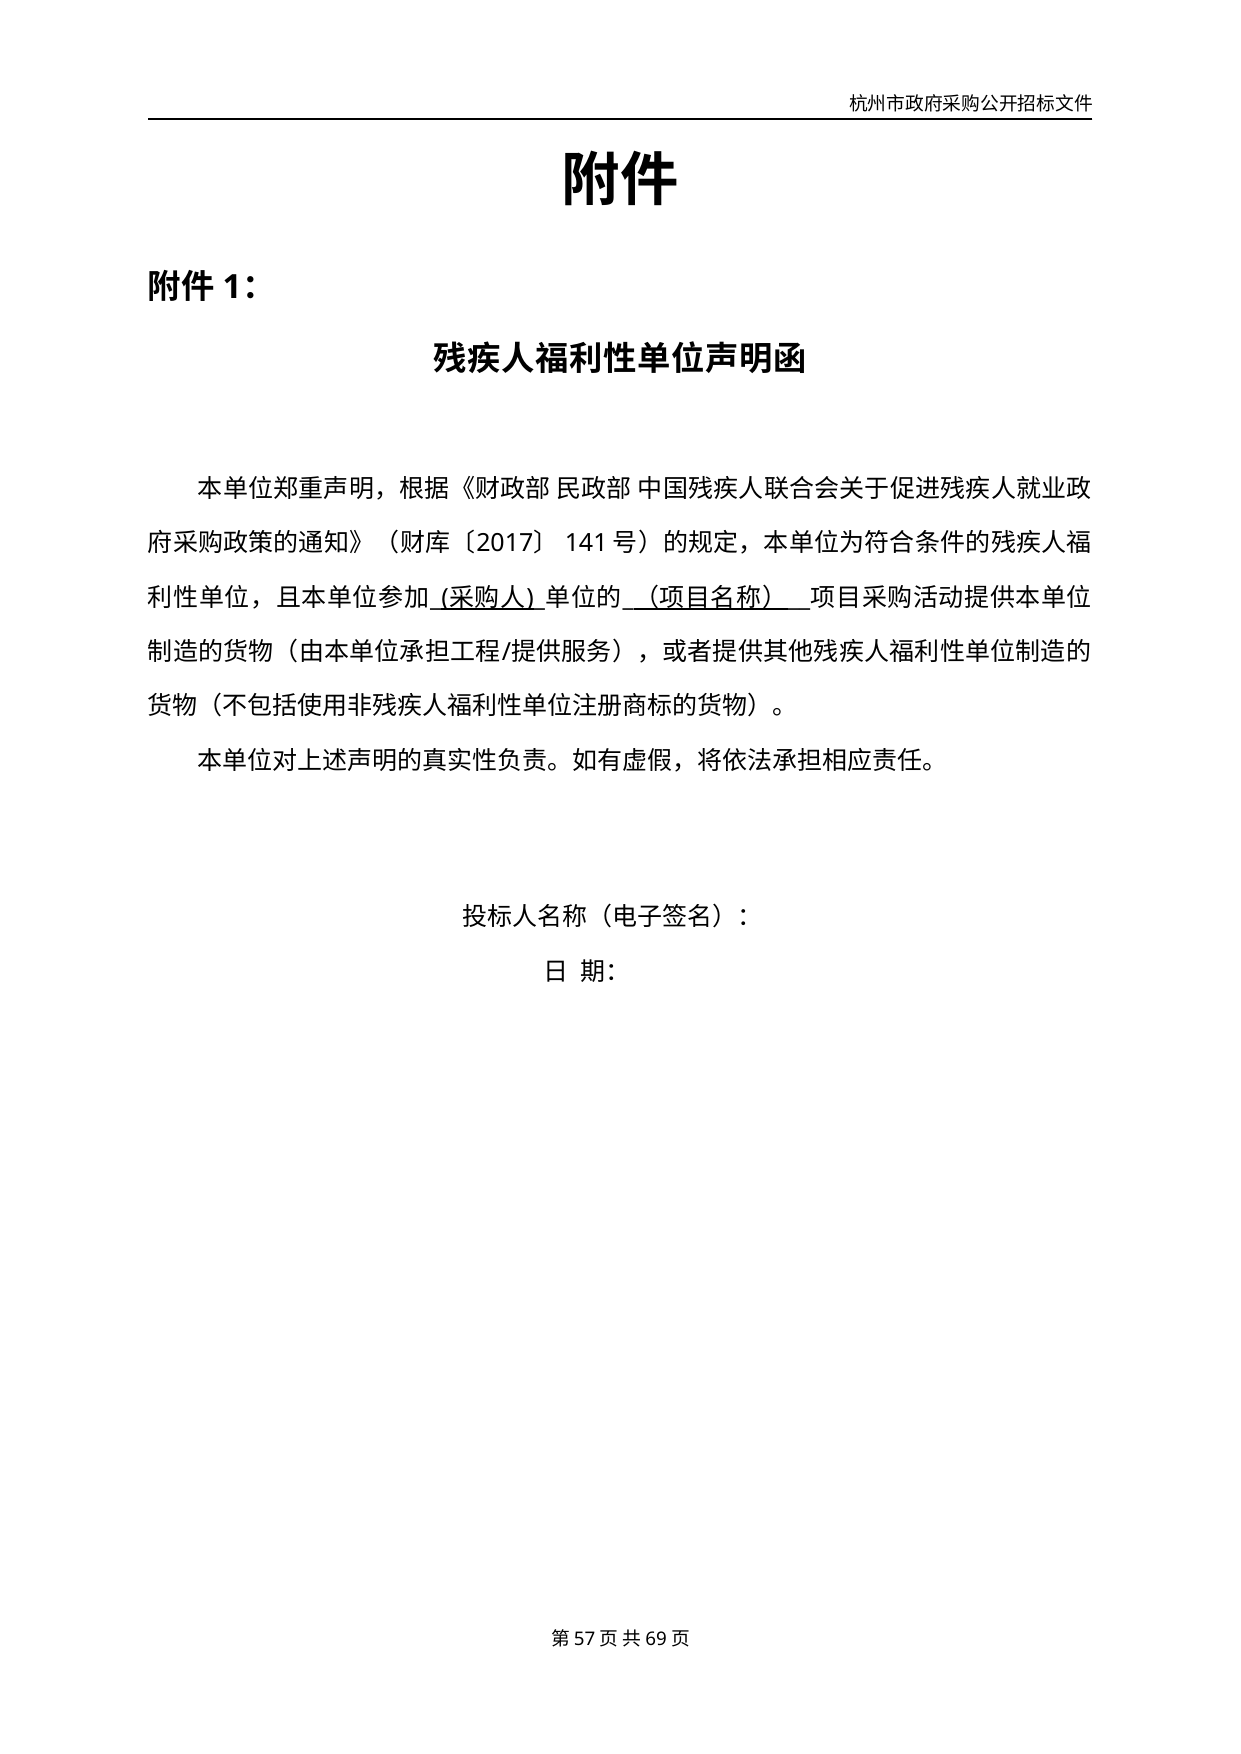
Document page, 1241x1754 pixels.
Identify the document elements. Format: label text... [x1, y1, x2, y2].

text 附件 [148, 133, 1092, 217]
text 本单位郑重声明，根据《财政部 民政部 中国残疾人联合会关于促进残疾人就业政府采购政策的通知》（财库〔2017〕 141号）的规定，本单位为符合条件的残疾人福利性单位，且本单位参加_(采购人)_单位的_（项目名称）__项目采购活动提供本单位制造的货物（由本单位承担工程/提供服务），或者提供其他残疾人福利性单位制造的货物（不包括使用非残疾人福利性单位注册商标的货物）。 [148, 468, 1092, 722]
text 本单位对上述声明的真实性负责。如有虚假，将依法承担相应责任。 [148, 740, 1092, 776]
text 残疾人福利性单位声明函 [148, 332, 1092, 380]
text 投标人名称（电子签名）： [148, 897, 930, 933]
text 附件1： [148, 259, 1092, 308]
text 日 期： [148, 951, 930, 987]
